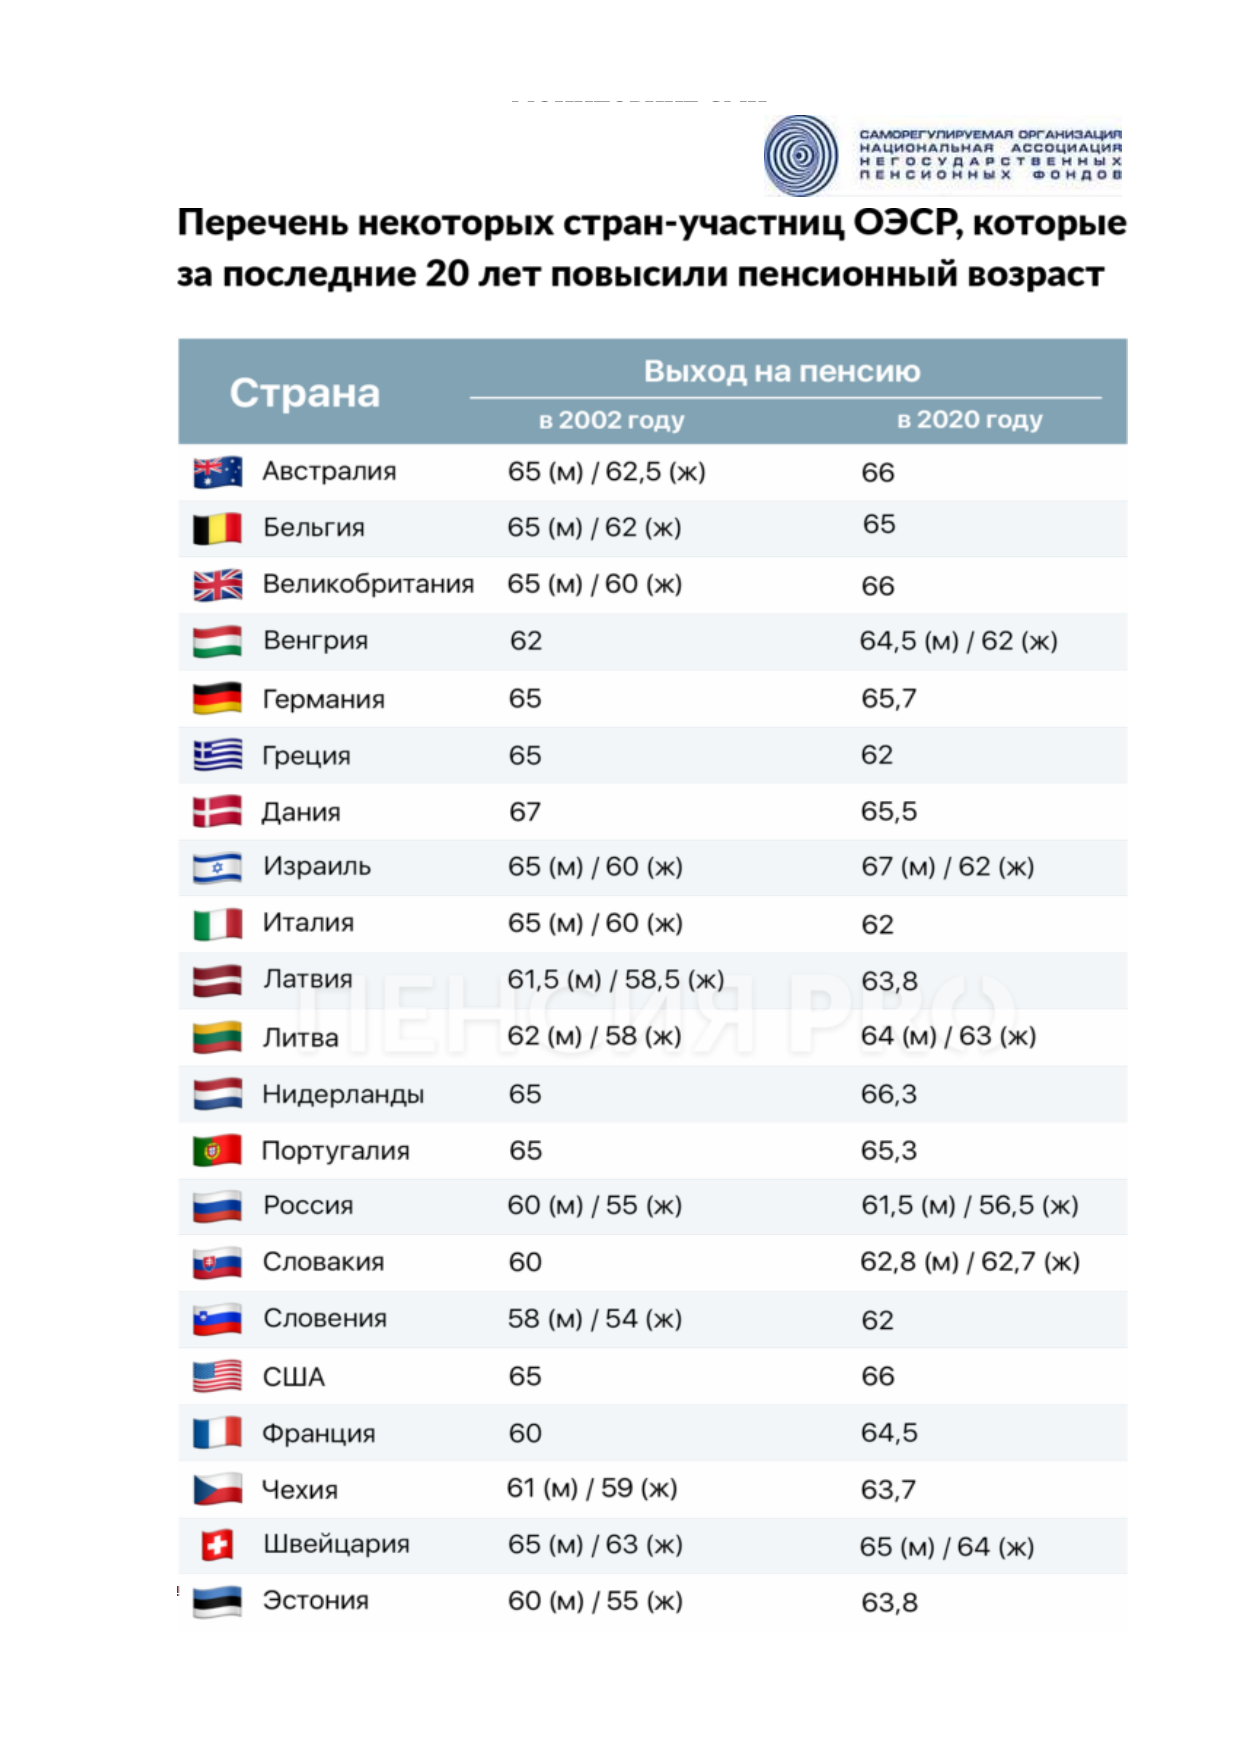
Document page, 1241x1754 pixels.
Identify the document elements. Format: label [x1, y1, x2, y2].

picture [177, 208, 1128, 1631]
picture [764, 115, 1122, 197]
